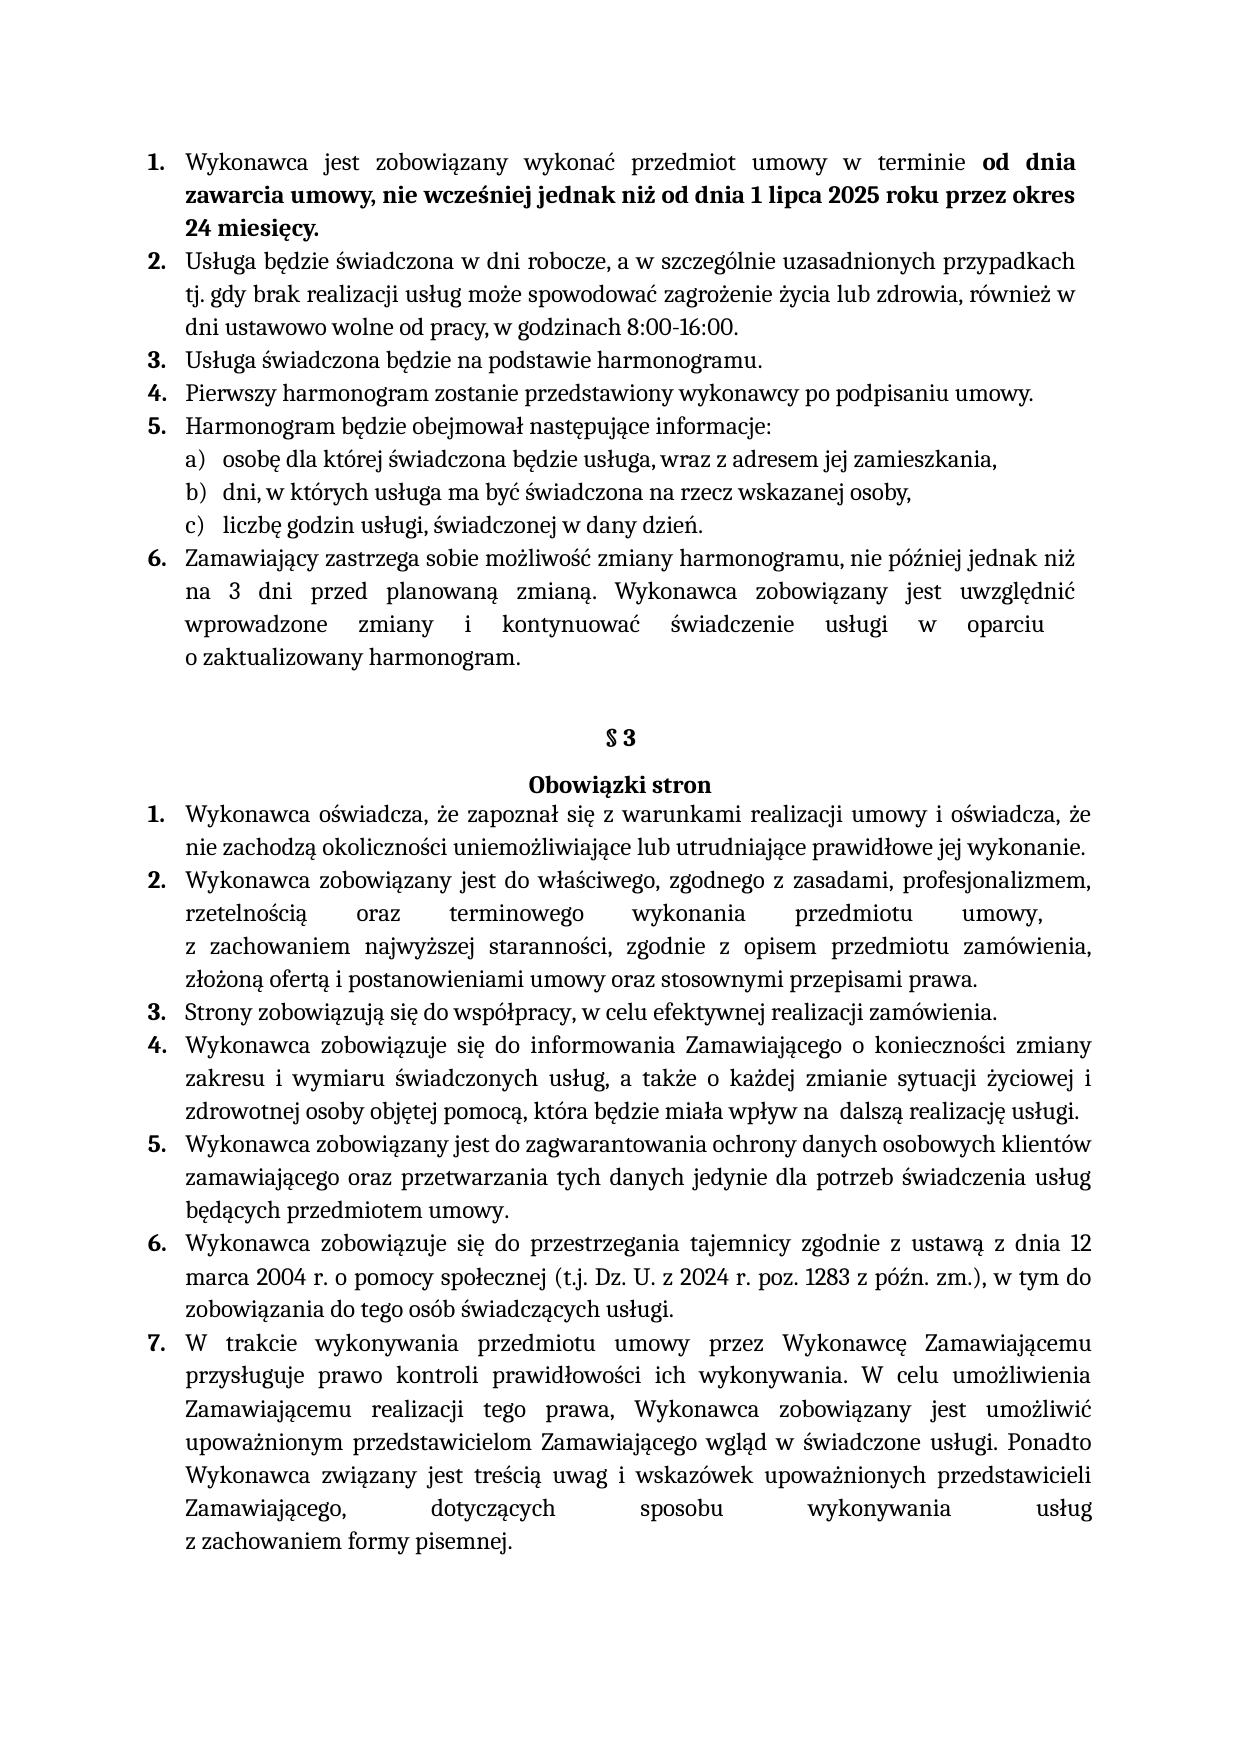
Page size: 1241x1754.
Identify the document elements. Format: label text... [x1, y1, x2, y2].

list Usługa będzie świadczona w dni robocze, a w szczególnie uzasadnionych przypadkach tj. gdy brak realizacji usług może spowodować zagrożenie życia lub zdrowia, również w dni ustawowo wolne od pracy, w godzinach 8:00-16:00. [148, 247, 1076, 341]
list Wykonawca zobowiązuje się do przestrzegania tajemnicy zgodnie z ustawą z dnia 12 marca 2004 r. o pomocy społecznej (t.j. Dz. U. z 2024 r. poz. 1283 z późn. zm.), w tym do zobowiązania do tego osób świadczących usługi. [148, 1229, 1093, 1324]
list Wykonawca oświadcza, że zapoznał się z warunkami realizacji umowy i oświadcza, że nie zachodzą okoliczności uniemożliwiające lub utrudniające prawidłowe jej wykonanie. [148, 800, 1093, 862]
text § 3 [148, 724, 1093, 752]
list Pierwszy harmonogram zostanie przedstawiony wykonawcy po podpisaniu umowy. [148, 379, 1076, 407]
list Wykonawca zobowiązany jest do właściwego, zgodnego z zasadami, profesjonalizmem, rzetelnością oraz terminowego wykonania przedmiotu umowy, z zachowaniem najwyższej staranności, zgodnie z opisem przedmiotu zamówienia, złożoną ofertą i postanowieniami umowy oraz stosownymi przepisami prawa. [148, 866, 1093, 994]
list Strony zobowiązują się do współpracy, w celu efektywnej realizacji zamówienia. [148, 998, 1093, 1027]
list Zamawiający zastrzega sobie możliwość zmiany harmonogramu, nie później jednak niż na 3 dni przed planowaną zmianą. Wykonawca zobowiązany jest uwzględnić wprowadzone zmiany i kontynuować świadczenie usługi w oparciu o zaktualizowany harmonogram. [148, 544, 1076, 672]
list W trakcie wykonywania przedmiotu umowy przez Wykonawcę Zamawiającemu przysługuje prawo kontroli prawidłowości ich wykonywania. W celu umożliwienia Zamawiającemu realizacji tego prawa, Wykonawca zobowiązany jest umożliwić upoważnionym przedstawicielom Zamawiającego wgląd w świadczone usługi. Ponadto Wykonawca związany jest treścią uwag i wskazówek upoważnionych przedstawicieli Zamawiającego, dotyczących sposobu wykonywania usług z zachowaniem formy pisemnej. [148, 1328, 1093, 1555]
list Wykonawca zobowiązuje się do informowania Zamawiającego o konieczności zmiany zakresu i wymiaru świadczonych usług, a także o każdej zmianie sytuacji życiowej i zdrowotnej osoby objętej pomocą, która będzie miała wpływ na dalszą realizację usługi. [148, 1031, 1093, 1126]
text Obowiązki stron [148, 771, 1093, 800]
list liczbę godzin usługi, świadczonej w dany dzień. [185, 511, 1076, 539]
list Harmonogram będzie obejmował następujące informacje: [148, 412, 1076, 441]
list Wykonawca jest zobowiązany wykonać przedmiot umowy w terminie od dnia zawarcia umowy, nie wcześniej jednak niż od dnia 1 lipca 2025 roku przez okres 24 miesięcy. [148, 148, 1076, 242]
list Usługa świadczona będzie na podstawie harmonogramu. [148, 346, 1076, 374]
list osobę dla której świadczona będzie usługa, wraz z adresem jej zamieszkania, [185, 445, 1076, 473]
list Wykonawca zobowiązany jest do zagwarantowania ochrony danych osobowych klientów zamawiającego oraz przetwarzania tych danych jedynie dla potrzeb świadczenia usług będących przedmiotem umowy. [148, 1130, 1093, 1225]
list dni, w których usługa ma być świadczona na rzecz wskazanej osoby, [185, 478, 1076, 507]
